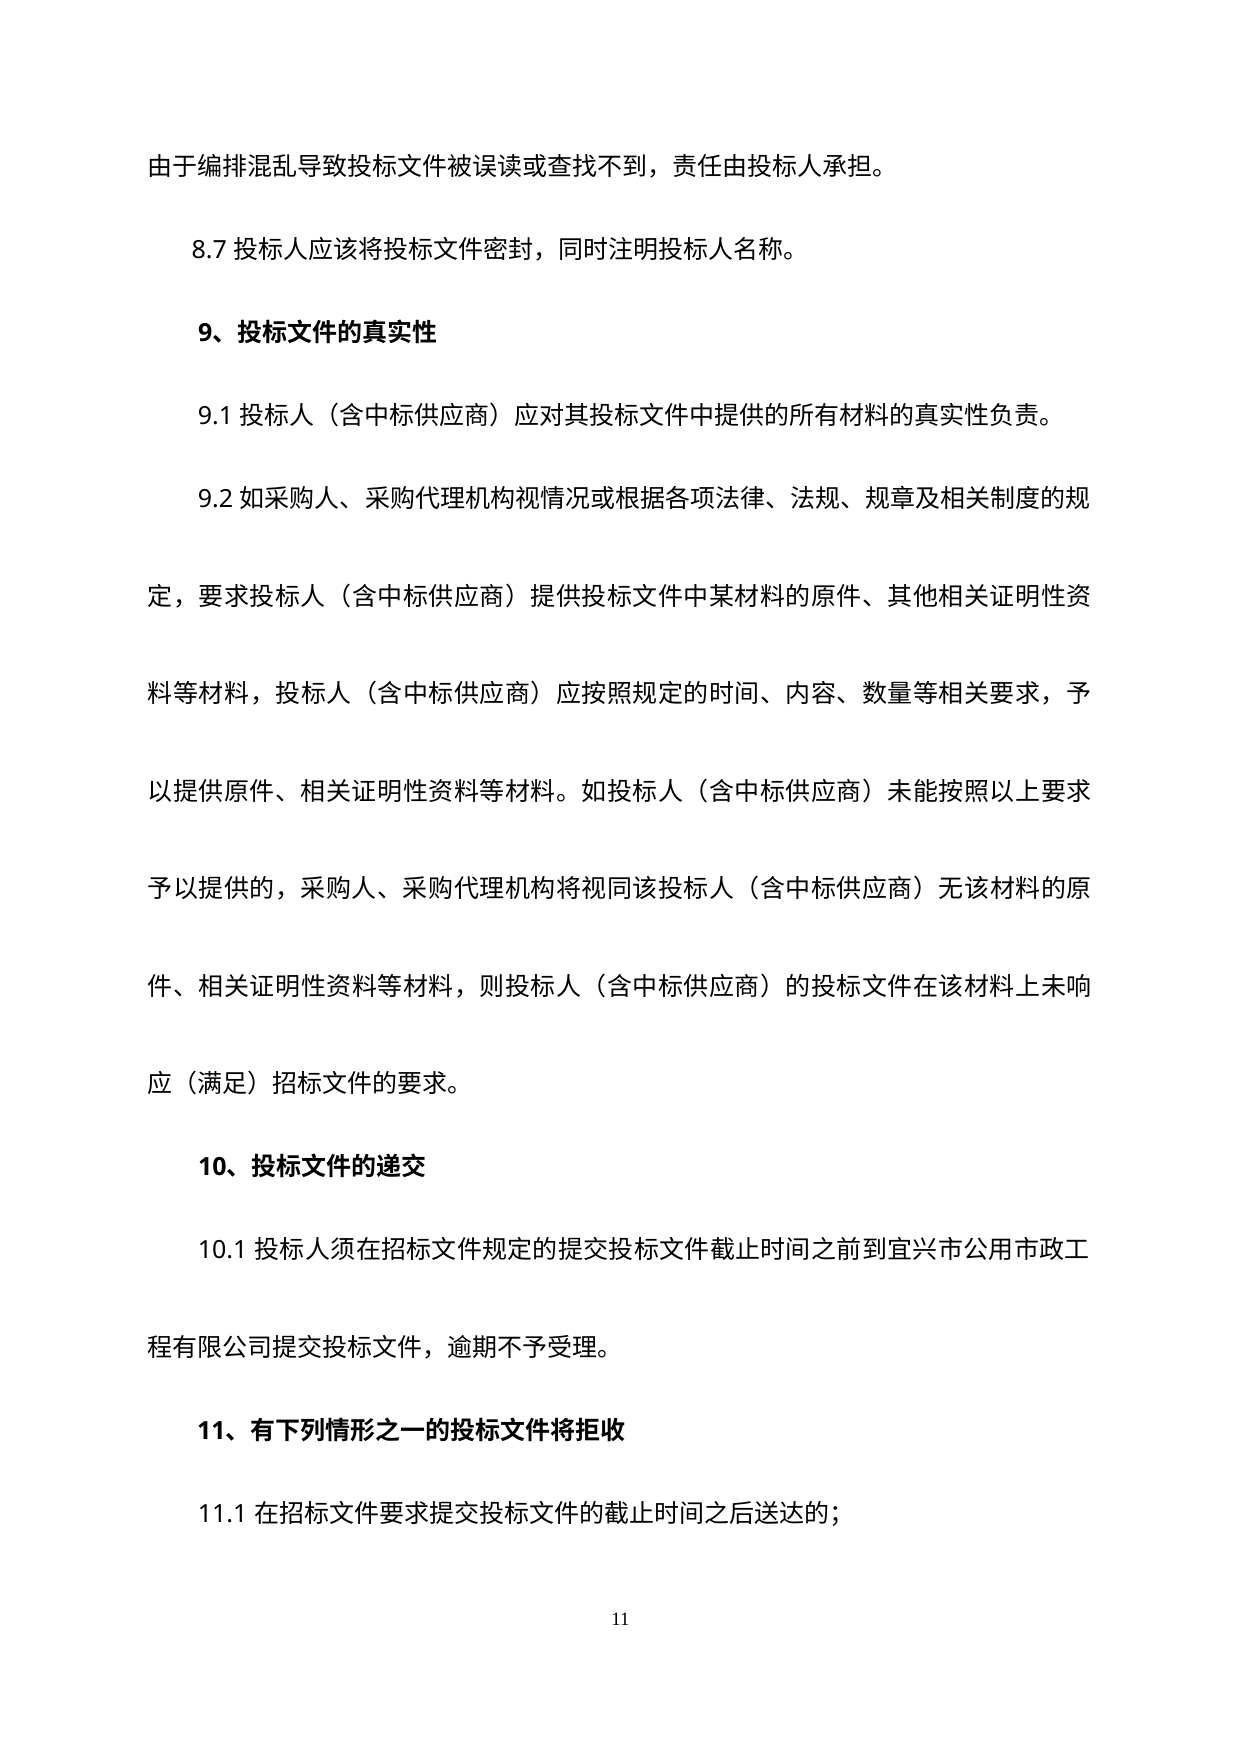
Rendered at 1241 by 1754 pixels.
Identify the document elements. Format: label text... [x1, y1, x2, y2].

text 11、有下列情形之一的投标文件将拒收 [148, 1396, 1092, 1461]
text 11.1 在招标文件要求提交投标文件的截止时间之后送达的； [148, 1479, 1092, 1544]
text 10.1 投标人须在招标文件规定的提交投标文件截止时间之前到宜兴市公用市政工程有限公司提交投标文件，逾期不予受理。 [148, 1215, 1092, 1378]
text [148, 132, 1092, 197]
text 8.7 投标人应该将投标文件密封，同时注明投标人名称。 [191, 215, 1092, 280]
text 10、投标文件的递交 [148, 1132, 1092, 1197]
text 9.1 投标人（含中标供应商）应对其投标文件中提供的所有材料的真实性负责。 [148, 381, 1092, 446]
text 9.2 如采购人、采购代理机构视情况或根据各项法律、法规、规章及相关制度的规定，要求投标人（含中标供应商）提供投标文件中某材料的原件、其他相关证明性资料等材料，投标人（含中标供应商）应按照规定的时间、内容、数量等相关要求，予以提供原件、相关证明性资料等材料。如投标人（含中标供应商）未能按照以上要求予以提供的，采购人、采购代理机构将视同该投标人（含中标供应商）无该材料的原件、相关证明性资料等材料，则投标人（含中标供应商）的投标文件在该材料上未响应（满足）招标文件的要求。 [148, 464, 1092, 1114]
text 9、投标文件的真实性 [148, 298, 1092, 363]
